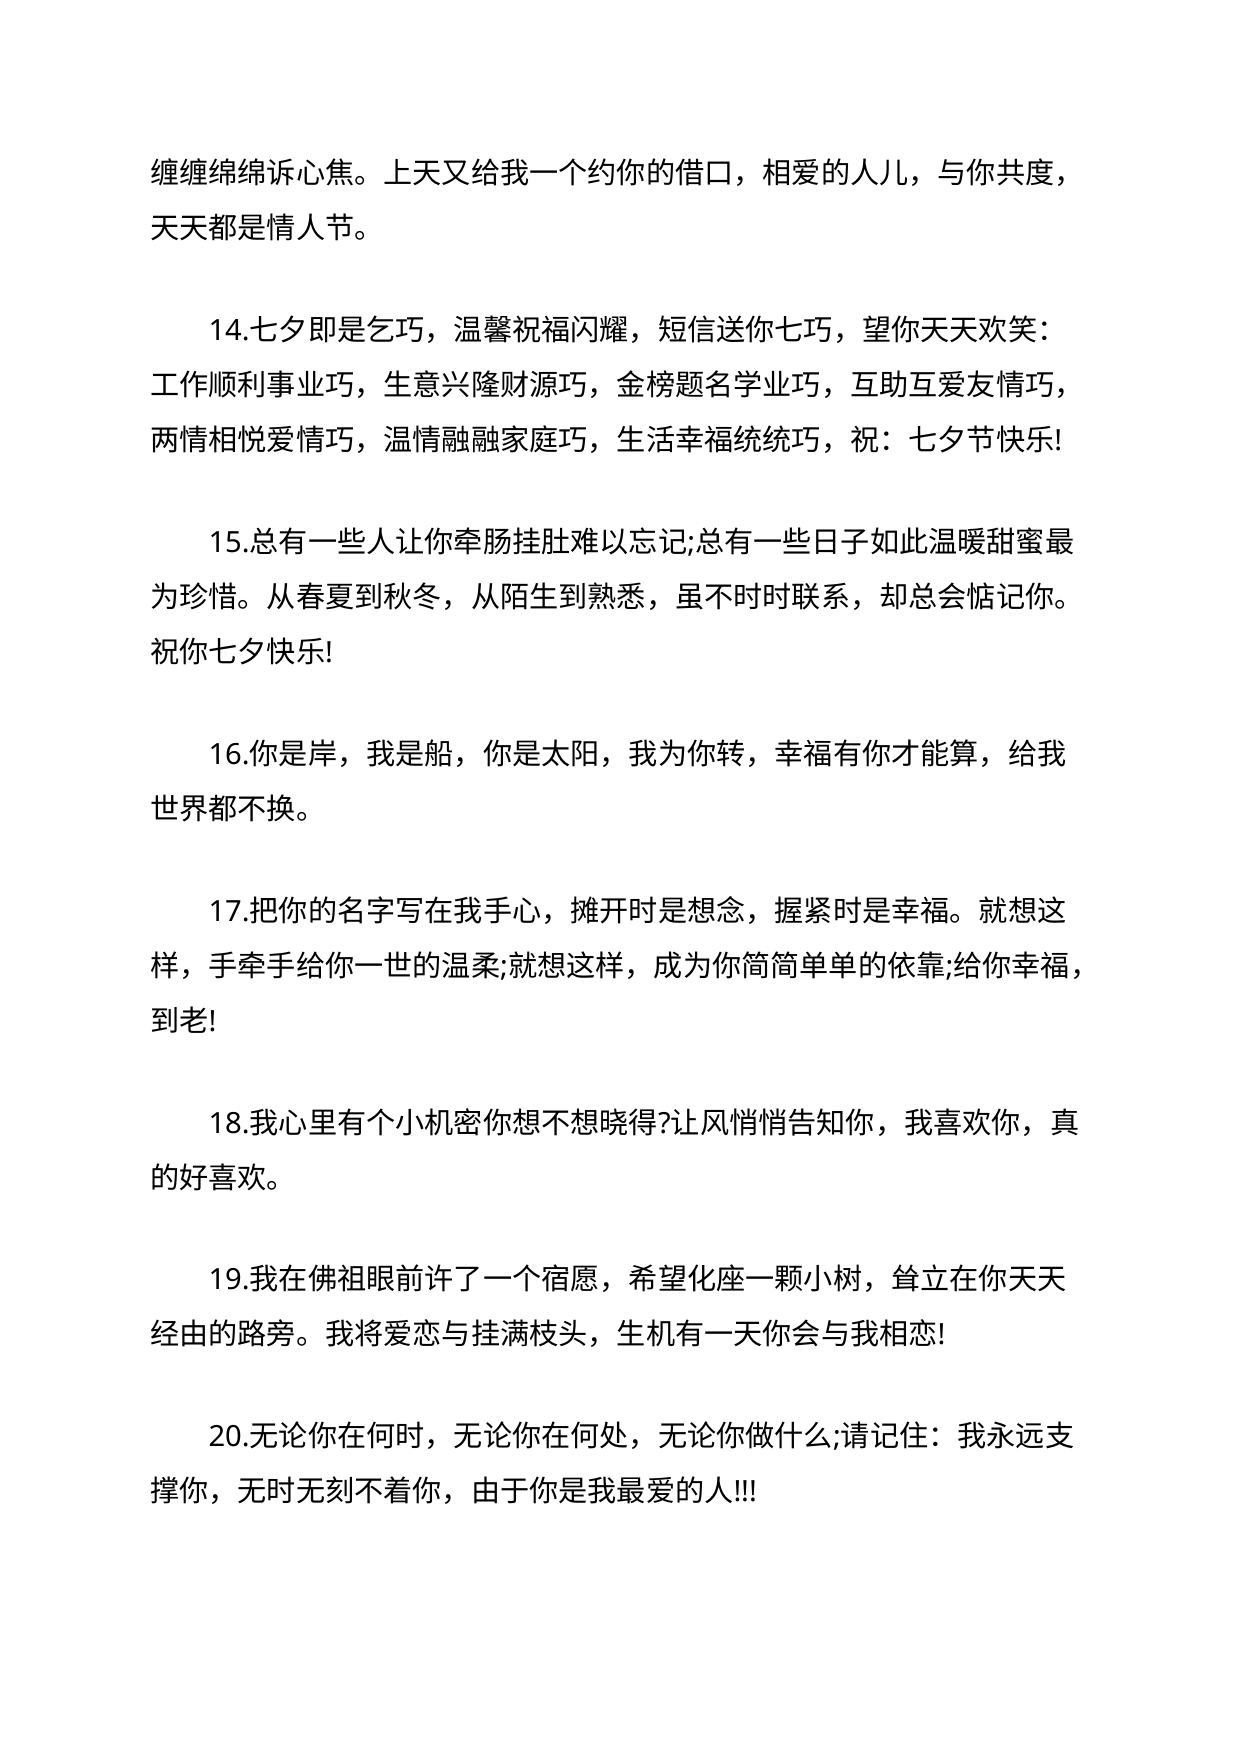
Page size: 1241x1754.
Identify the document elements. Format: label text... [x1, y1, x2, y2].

text 17.把你的名字写在我手心，摊开时是想念，握紧时是幸福。就想这样，手牵手给你一世的温柔;就想这样，成为你简简单单的依靠;给你幸福，到老! [150, 887, 1090, 1039]
text 14.七夕即是乞巧，温馨祝福闪耀，短信送你七巧，望你天天欢笑：工作顺利事业巧，生意兴隆财源巧，金榜题名学业巧，互助互爱友情巧，两情相悦爱情巧，温情融融家庭巧，生活幸福统统巧，祝：七夕节快乐! [150, 307, 1090, 459]
text 18.我心里有个小机密你想不想晓得?让风悄悄告知你，我喜欢你，真的好喜欢。 [150, 1099, 1090, 1196]
text 16.你是岸，我是船，你是太阳，我为你转，幸福有你才能算，给我世界都不换。 [150, 730, 1090, 828]
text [150, 150, 1090, 247]
text 20.无论你在何时，无论你在何处，无论你做什么;请记住：我永远支撑你，无时无刻不着你，由于你是我最爱的人!!! [150, 1413, 1090, 1510]
text 19.我在佛祖眼前许了一个宿愿，希望化座一颗小树，耸立在你天天经由的路旁。我将爱恋与挂满枝头，生机有一天你会与我相恋! [150, 1256, 1090, 1353]
text 15.总有一些人让你牵肠挂肚难以忘记;总有一些日子如此温暖甜蜜最为珍惜。从春夏到秋冬，从陌生到熟悉，虽不时时联系，却总会惦记你。祝你七夕快乐! [150, 518, 1090, 671]
